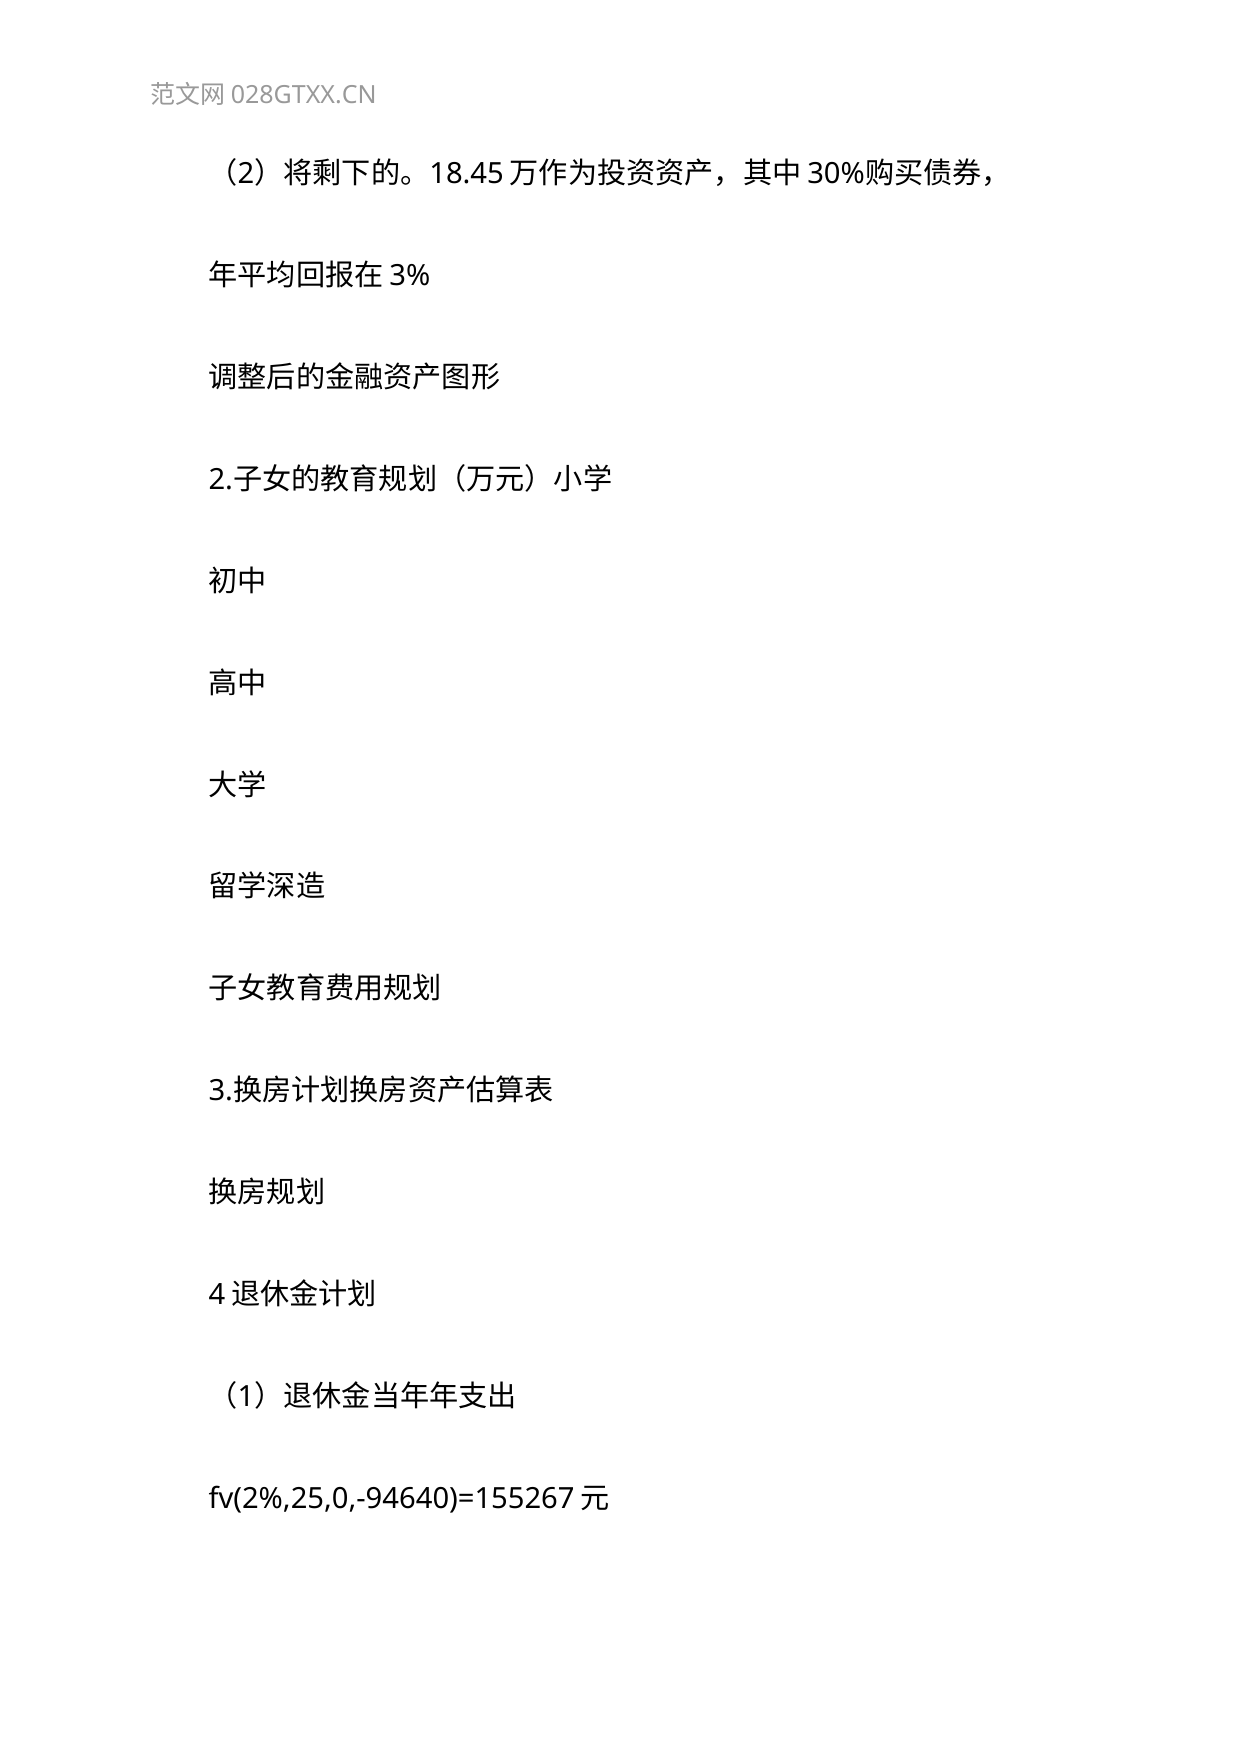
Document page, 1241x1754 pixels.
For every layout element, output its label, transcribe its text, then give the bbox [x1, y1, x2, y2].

text 子女教育费用规划 [150, 965, 1090, 1007]
text 调整后的金融资产图形 [150, 354, 1090, 396]
text 年平均回报在3% [150, 252, 1090, 294]
text 2.子女的教育规划（万元）小学 [150, 456, 1090, 498]
text 换房规划 [150, 1168, 1090, 1211]
text 4退休金计划 [150, 1270, 1090, 1313]
text （2）将剩下的。18.45万作为投资资产，其中30%购买债券， [150, 150, 1090, 192]
text 高中 [150, 659, 1090, 702]
text 初中 [150, 558, 1090, 600]
text 大学 [150, 761, 1090, 803]
text （1）退休金当年年支出 [150, 1372, 1090, 1415]
text fv(2%,25,0,-94640)=155267元 [150, 1474, 1090, 1517]
text 3.换房计划换房资产估算表 [150, 1067, 1090, 1109]
text 留学深造 [150, 863, 1090, 905]
